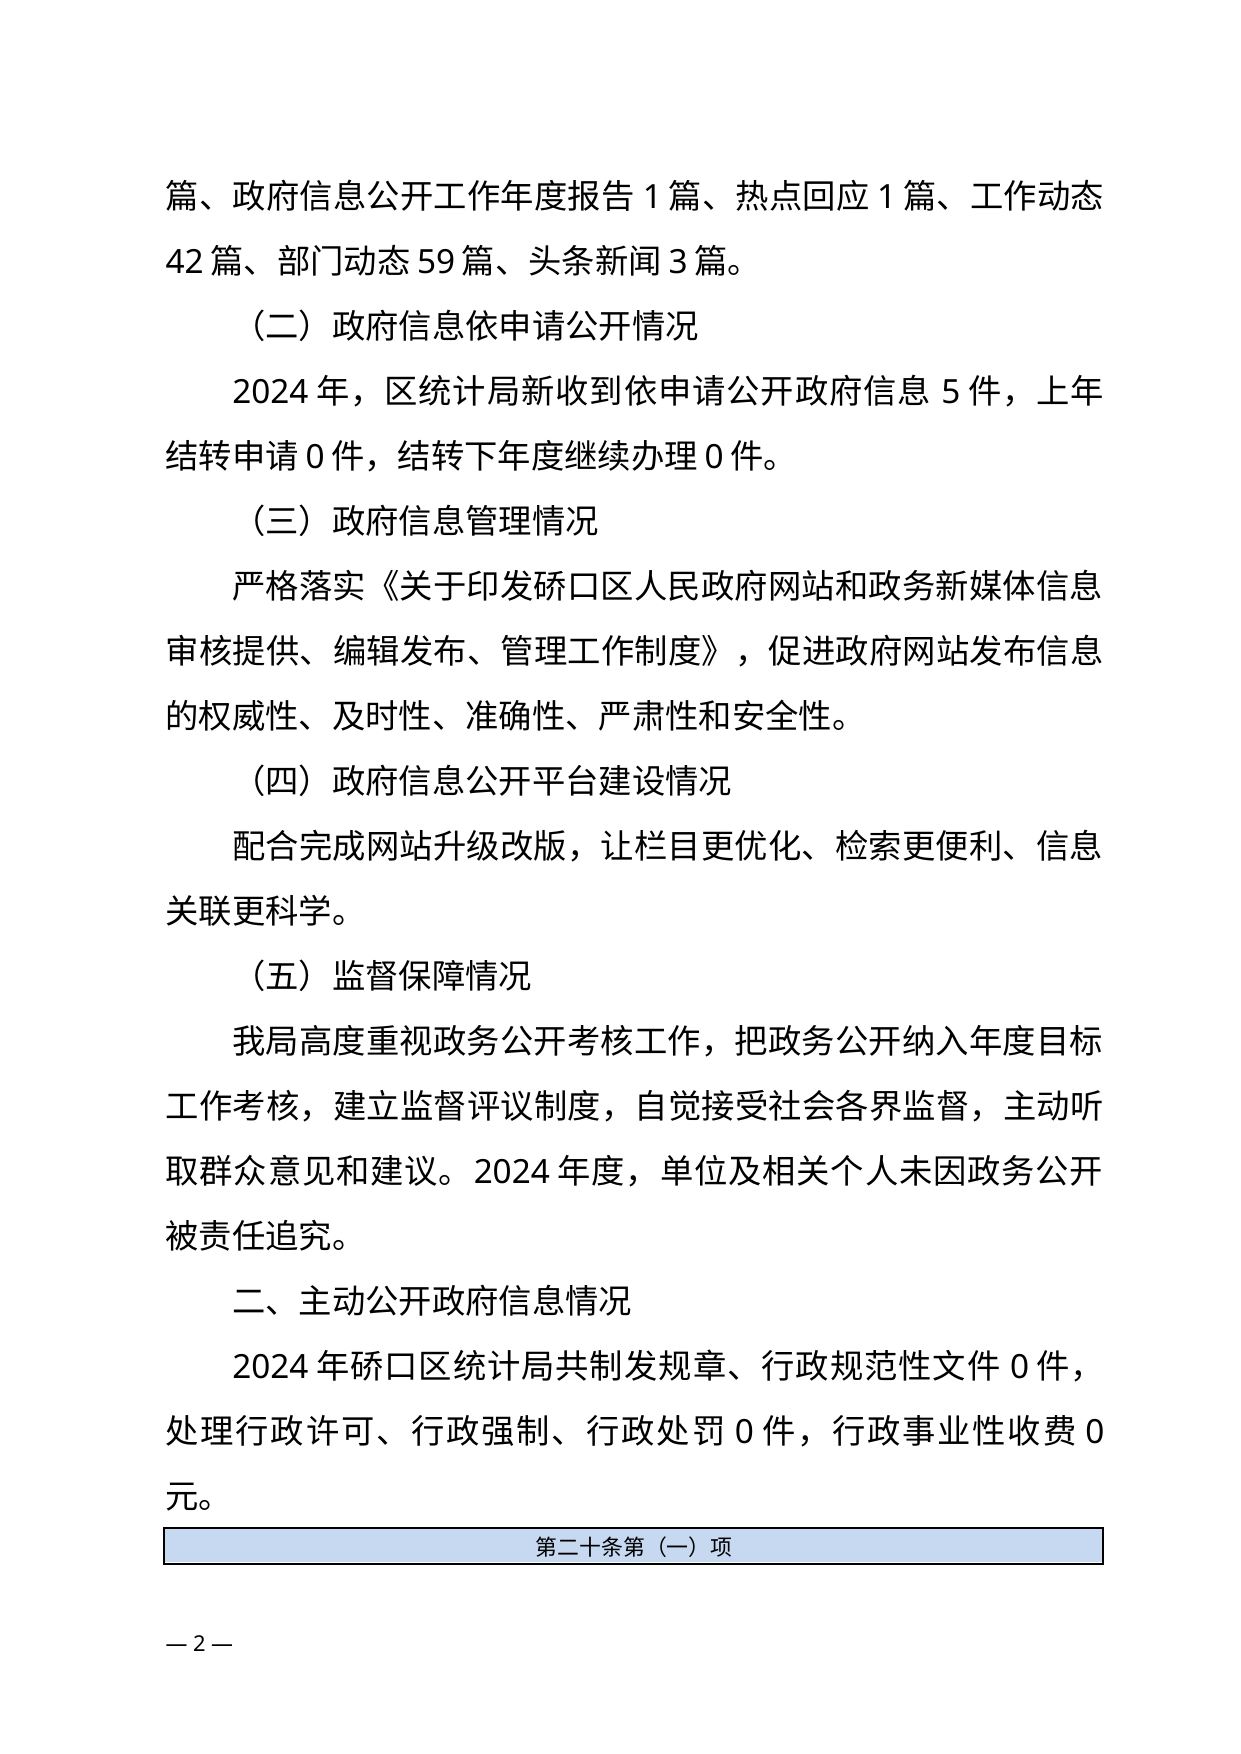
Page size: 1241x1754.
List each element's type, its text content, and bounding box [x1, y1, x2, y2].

text （五）监督保障情况 [165, 942, 1104, 1007]
text 严格落实《关于印发硚口区人民政府网站和政务新媒体信息审核提供、编辑发布、管理工作制度》，促进政府网站发布信息的权威性、及时性、准确性、严肃性和安全性。 [165, 552, 1104, 747]
text （三）政府信息管理情况 [165, 487, 1104, 552]
table_header 第二十条第（一）项 [165, 1529, 1102, 1562]
text 2024年硚口区统计局共制发规章、行政规范性文件0件，处理行政许可、行政强制、行政处罚0件，行政事业性收费0元。 [165, 1332, 1104, 1527]
text （二）政府信息依申请公开情况 [165, 292, 1104, 357]
list 主动公开政府信息情况 [165, 1267, 1104, 1332]
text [165, 162, 1104, 292]
text 配合完成网站升级改版，让栏目更优化、检索更便利、信息关联更科学。 [165, 812, 1104, 942]
list （四）政府信息公开平台建设情况 [165, 747, 1104, 812]
text 2024年，区统计局新收到依申请公开政府信息5件，上年结转申请0件，结转下年度继续办理0件。 [165, 357, 1104, 487]
text 我局高度重视政务公开考核工作，把政务公开纳入年度目标工作考核，建立监督评议制度，自觉接受社会各界监督，主动听取群众意见和建议。2024年度，单位及相关个人未因政务公开被责任追究。 [165, 1007, 1104, 1267]
